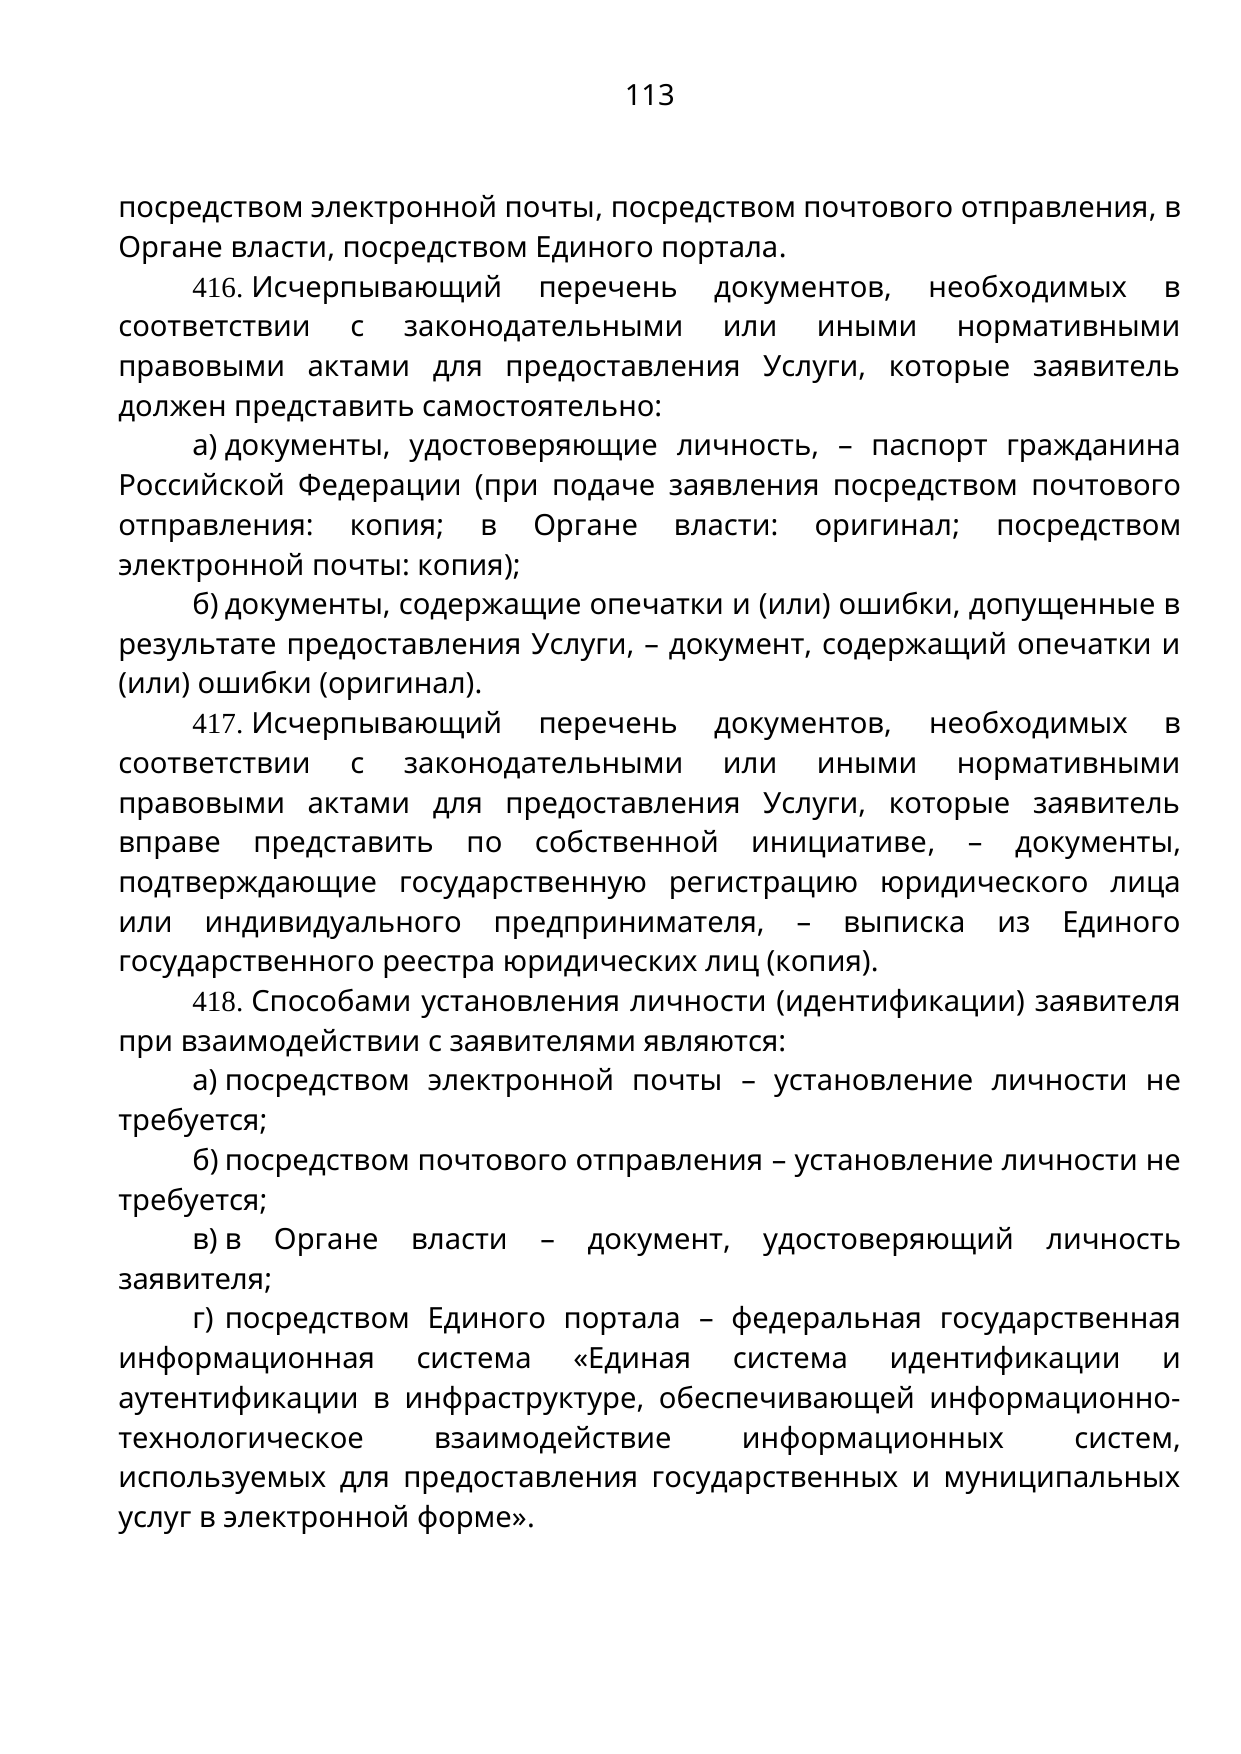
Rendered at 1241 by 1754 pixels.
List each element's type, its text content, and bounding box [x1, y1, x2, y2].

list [118, 187, 1181, 266]
list посредством почтового отправления – установление личности не требуется; [118, 1139, 1181, 1218]
list документы, удостоверяющие личность , – паспорт гражданина Российской Федерации (при подаче заявления посредством почтового отправления: копия; в Органе власти: оригинал; посредством электронной почты: копия); [118, 425, 1181, 583]
list в Органе власти – документ, удостоверяющий личность заявителя; [118, 1218, 1181, 1298]
list Исчерпывающий перечень документов, необходимых в соответствии с законодательными или иными нормативными правовыми актами для предоставления Услуги, которые заявитель вправе представить по собственной инициативе, – документы, подтверждающие государственную регистрацию юридического лица или индивидуального предпринимателя, – выписка из Единого государственного реестра юридических лиц (копия). [118, 702, 1181, 980]
list документы, содержащие опечатки и (или) ошибки, допущенные в результате предоставления Услуги, – документ, содержащий опечатки и (или) ошибки (оригинал). [118, 583, 1181, 702]
list Исчерпывающий перечень документов, необходимых в соответствии с законодательными или иными нормативными правовыми актами для предоставления Услуги, которые заявитель должен представить самостоятельно: [118, 266, 1181, 425]
list посредством электронной почты – установление личности не требуется; [118, 1060, 1181, 1139]
list посредством Единого портала – федеральная государственная информационная система «Единая система идентификации и аутентификации в инфраструктуре, обеспечивающей информационно-технологическое взаимодействие информационных систем, используемых для предоставления государственных и муниципальных услуг в электронной форме». [118, 1298, 1181, 1536]
list Способами установления личности (идентификации) заявителя при взаимодействии с заявителями являются: [118, 980, 1181, 1060]
